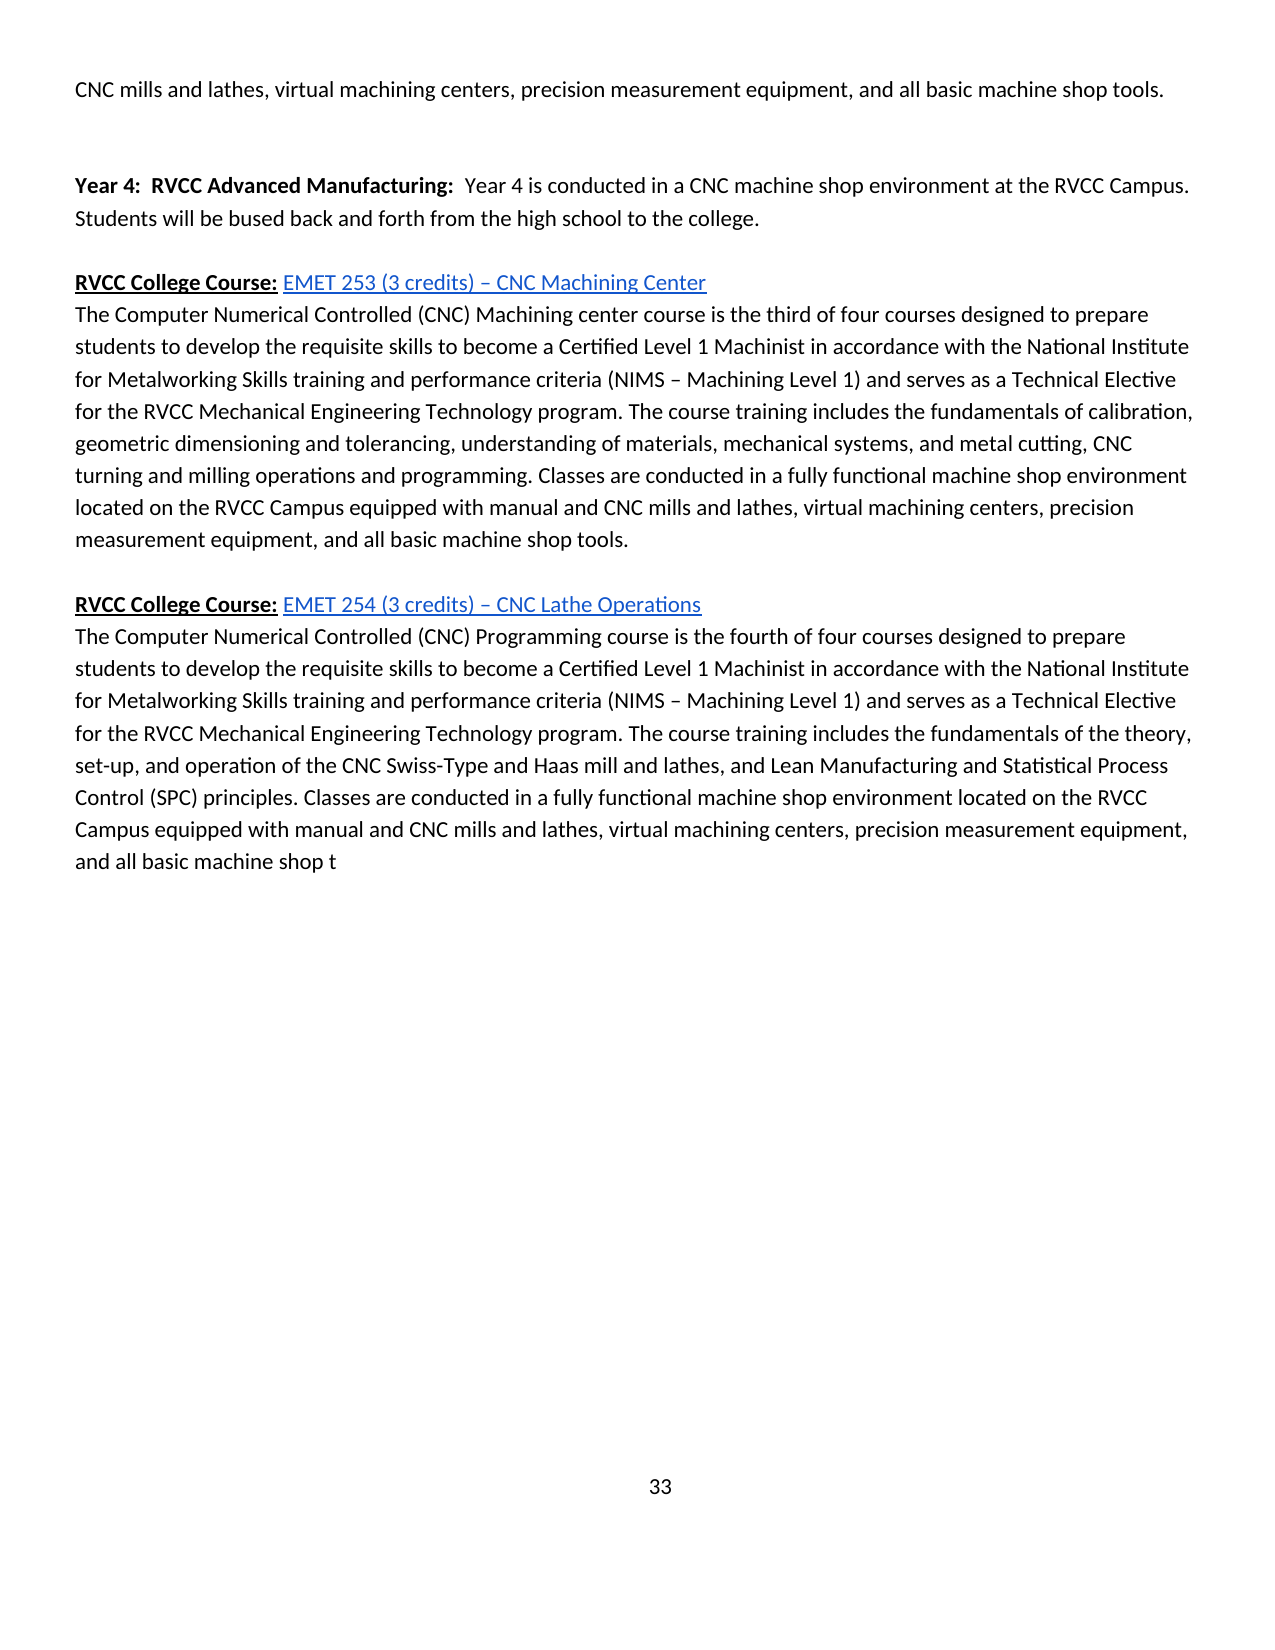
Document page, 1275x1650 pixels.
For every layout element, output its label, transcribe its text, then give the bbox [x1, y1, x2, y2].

text RVCC College Course: EMET 253 (3 credits) – CNC Machining Center [75, 268, 1200, 296]
text RVCC College Course: EMET 254 (3 credits) – CNC Lathe Operations [75, 590, 1200, 618]
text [75, 75, 1200, 135]
text The Computer Numerical Controlled (CNC) Machining center course is the third of four courses designed to prepare students to develop the requisite skills to become a Certified Level 1 Machinist in accordance with the National Institute for Metalworking Skills training and performance criteria (NIMS – Machining Level 1) and serves as a Technical Elective for the RVCC Mechanical Engineering Technology program. The course training includes the fundamentals of calibration, geometric dimensioning and tolerancing, understanding of materials, mechanical systems, and metal cutting, CNC turning and milling operations and programming. Classes are conducted in a fully functional machine shop environment located on the RVCC Campus equipped with manual and CNC mills and lathes, virtual machining centers, precision measurement equipment, and all basic machine shop tools. [75, 300, 1200, 554]
text Year 4: RVCC Advanced Manufacturing: Year 4 is conducted in a CNC machine shop environment at the RVCC Campus. Students will be bused back and forth from the high school to the college. [75, 172, 1200, 264]
text The Computer Numerical Controlled (CNC) Programming course is the fourth of four courses designed to prepare students to develop the requisite skills to become a Certified Level 1 Machinist in accordance with the National Institute for Metalworking Skills training and performance criteria (NIMS – Machining Level 1) and serves as a Technical Elective for the RVCC Mechanical Engineering Technology program. The course training includes the fundamentals of the theory, set-up, and operation of the CNC Swiss-Type and Haas mill and lathes, and Lean Manufacturing and Statistical Process Control (SPC) principles. Classes are conducted in a fully functional machine shop environment located on the RVCC Campus equipped with manual and CNC mills and lathes, virtual machining centers, precision measurement equipment, and all basic machine shop t [75, 622, 1200, 876]
